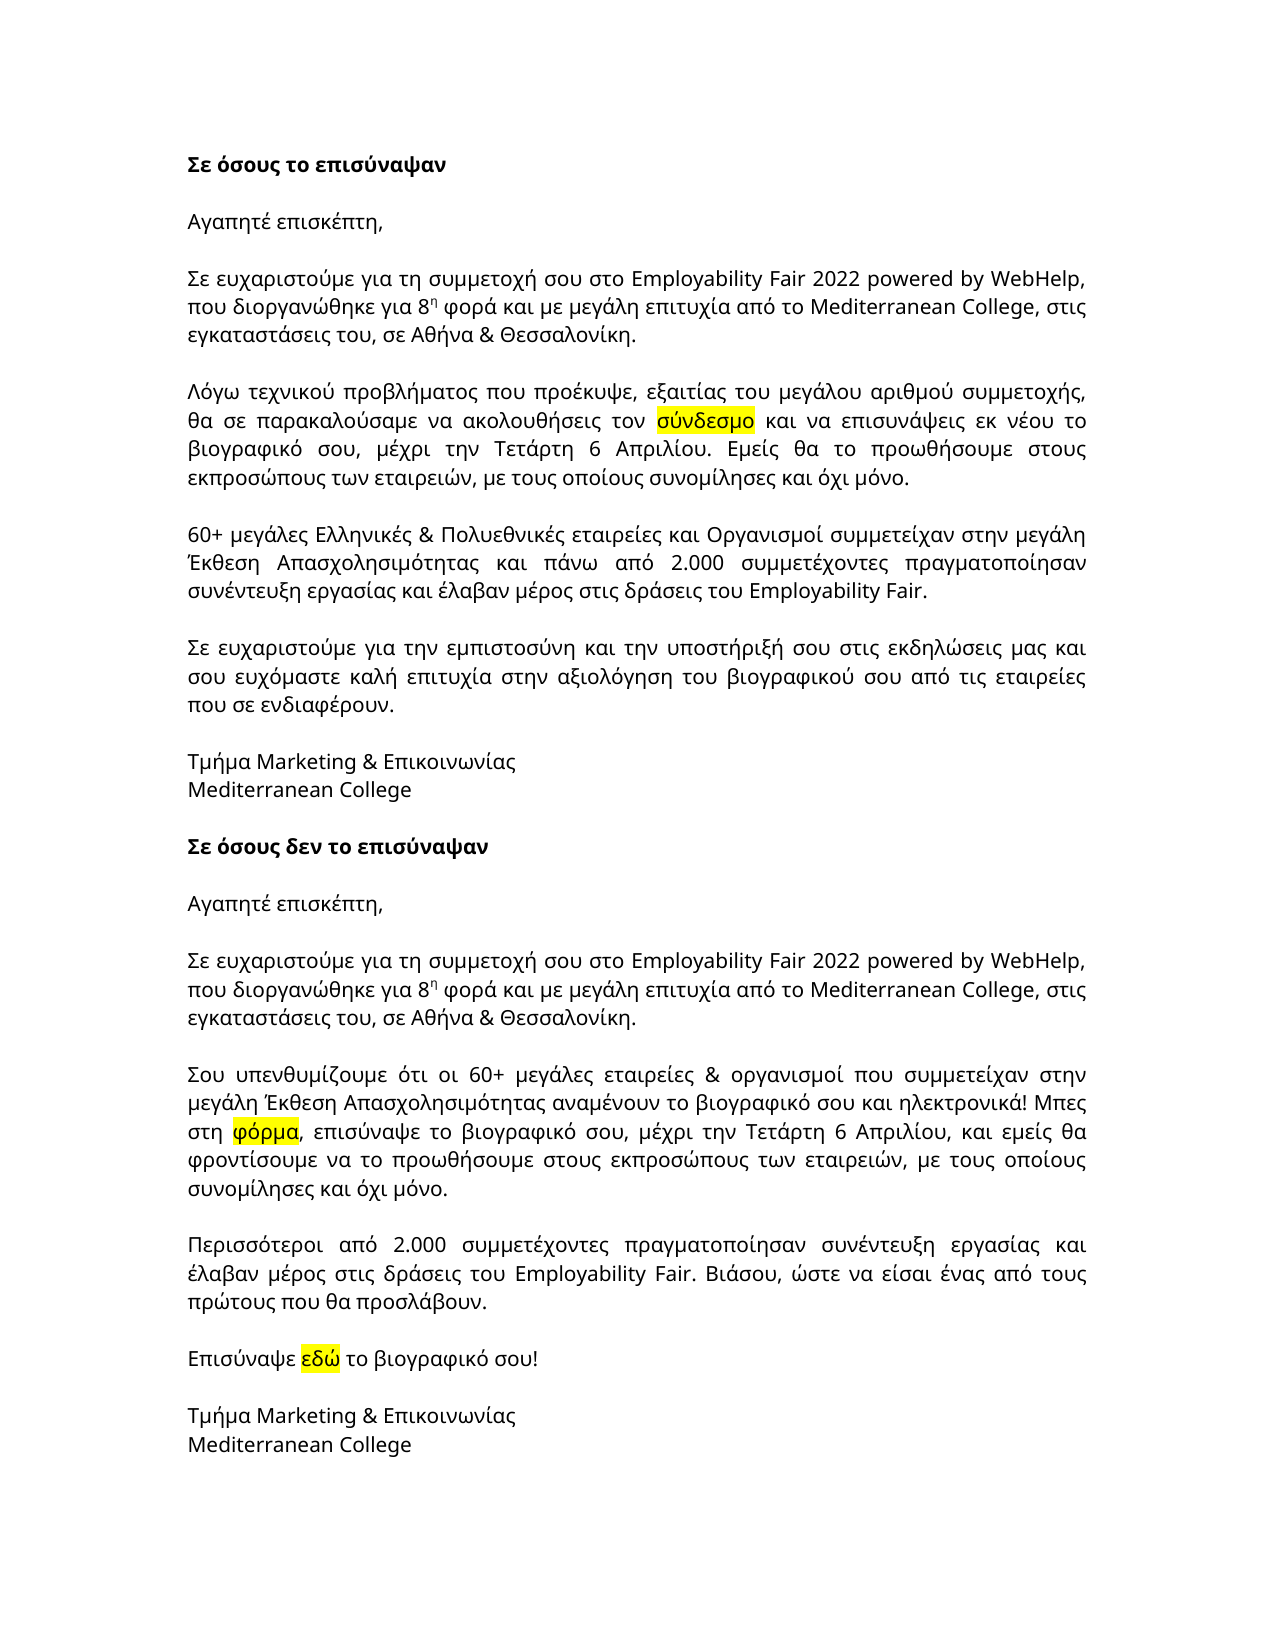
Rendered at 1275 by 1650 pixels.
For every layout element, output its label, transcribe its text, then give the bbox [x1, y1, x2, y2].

text Αγαπητέ επισκέπτη, [187, 207, 1087, 235]
text Σε ευχαριστούμε για τη συμμετοχή σου στο Employability Fair 2022 powered by WebHelp, που διοργανώθηκε για 8η φορά και με μεγάλη επιτυχία από το Mediterranean College, στις εγκαταστάσεις του, σε Αθήνα & Θεσσαλονίκη. [187, 264, 1087, 349]
text Mediterranean College [187, 776, 1087, 804]
text 60+ μεγάλες Ελληνικές & Πολυεθνικές εταιρείες και Οργανισμοί συμμετείχαν στην μεγάλη Έκθεση Απασχολησιμότητας και πάνω από 2.000 συμμετέχοντες πραγματοποίησαν συνέντευξη εργασίας και έλαβαν μέρος στις δράσεις του Employability Fair. [187, 520, 1087, 605]
text Αγαπητέ επισκέπτη, [187, 889, 1087, 918]
text Mediterranean College [187, 1430, 1087, 1458]
text Σε ευχαριστούμε για τη συμμετοχή σου στο Employability Fair 2022 powered by WebHelp, που διοργανώθηκε για 8η φορά και με μεγάλη επιτυχία από το Mediterranean College, στις εγκαταστάσεις του, σε Αθήνα & Θεσσαλονίκη. [187, 946, 1087, 1032]
text Τμήμα Marketing & Επικοινωνίας [187, 1401, 1087, 1430]
text Λόγω τεχνικού προβλήματος που προέκυψε, εξαιτίας του μεγάλου αριθμού συμμετοχής, θα σε παρακαλούσαμε να ακολουθήσεις τον σύνδεσμο και να επισυνάψεις εκ νέου το βιογραφικό σου, μέχρι την Τετάρτη 6 Απριλίου. Εμείς θα το προωθήσουμε στους εκπροσώπους των εταιρειών, με τους οποίους συνομίλησες και όχι μόνο. [187, 377, 1087, 491]
text Σε όσους το επισύναψαν [187, 150, 1087, 178]
text Επισύναψε εδώ το βιογραφικό σου! [340, 1344, 1087, 1373]
text Σε ευχαριστούμε για την εμπιστοσύνη και την υποστήριξή σου στις εκδηλώσεις μας και σου ευχόμαστε καλή επιτυχία στην αξιολόγηση του βιογραφικού σου από τις εταιρείες που σε ενδιαφέρουν. [187, 633, 1087, 719]
text Περισσότεροι από 2.000 συμμετέχοντες πραγματοποίησαν συνέντευξη εργασίας και έλαβαν μέρος στις δράσεις του Employability Fair. Βιάσου, ώστε να είσαι ένας από τους πρώτους που θα προσλάβουν. [187, 1231, 1087, 1316]
text Σε όσους δεν το επισύναψαν [187, 832, 1087, 861]
text Επισύναψε εδώ το βιογραφικό σου! [187, 1344, 301, 1373]
text Σου υπενθυμίζουμε ότι οι 60+ μεγάλες εταιρείες & οργανισμοί που συμμετείχαν στην μεγάλη Έκθεση Απασχολησιμότητας αναμένουν το βιογραφικό σου και ηλεκτρονικά! Μπες στη φόρμα, επισύναψε το βιογραφικό σου, μέχρι την Τετάρτη 6 Απριλίου, και εμείς θα φροντίσουμε να το προωθήσουμε στους εκπροσώπους των εταιρειών, με τους οποίους συνομίλησες και όχι μόνο. [187, 1060, 1087, 1202]
text Τμήμα Marketing & Επικοινωνίας [187, 747, 1087, 776]
